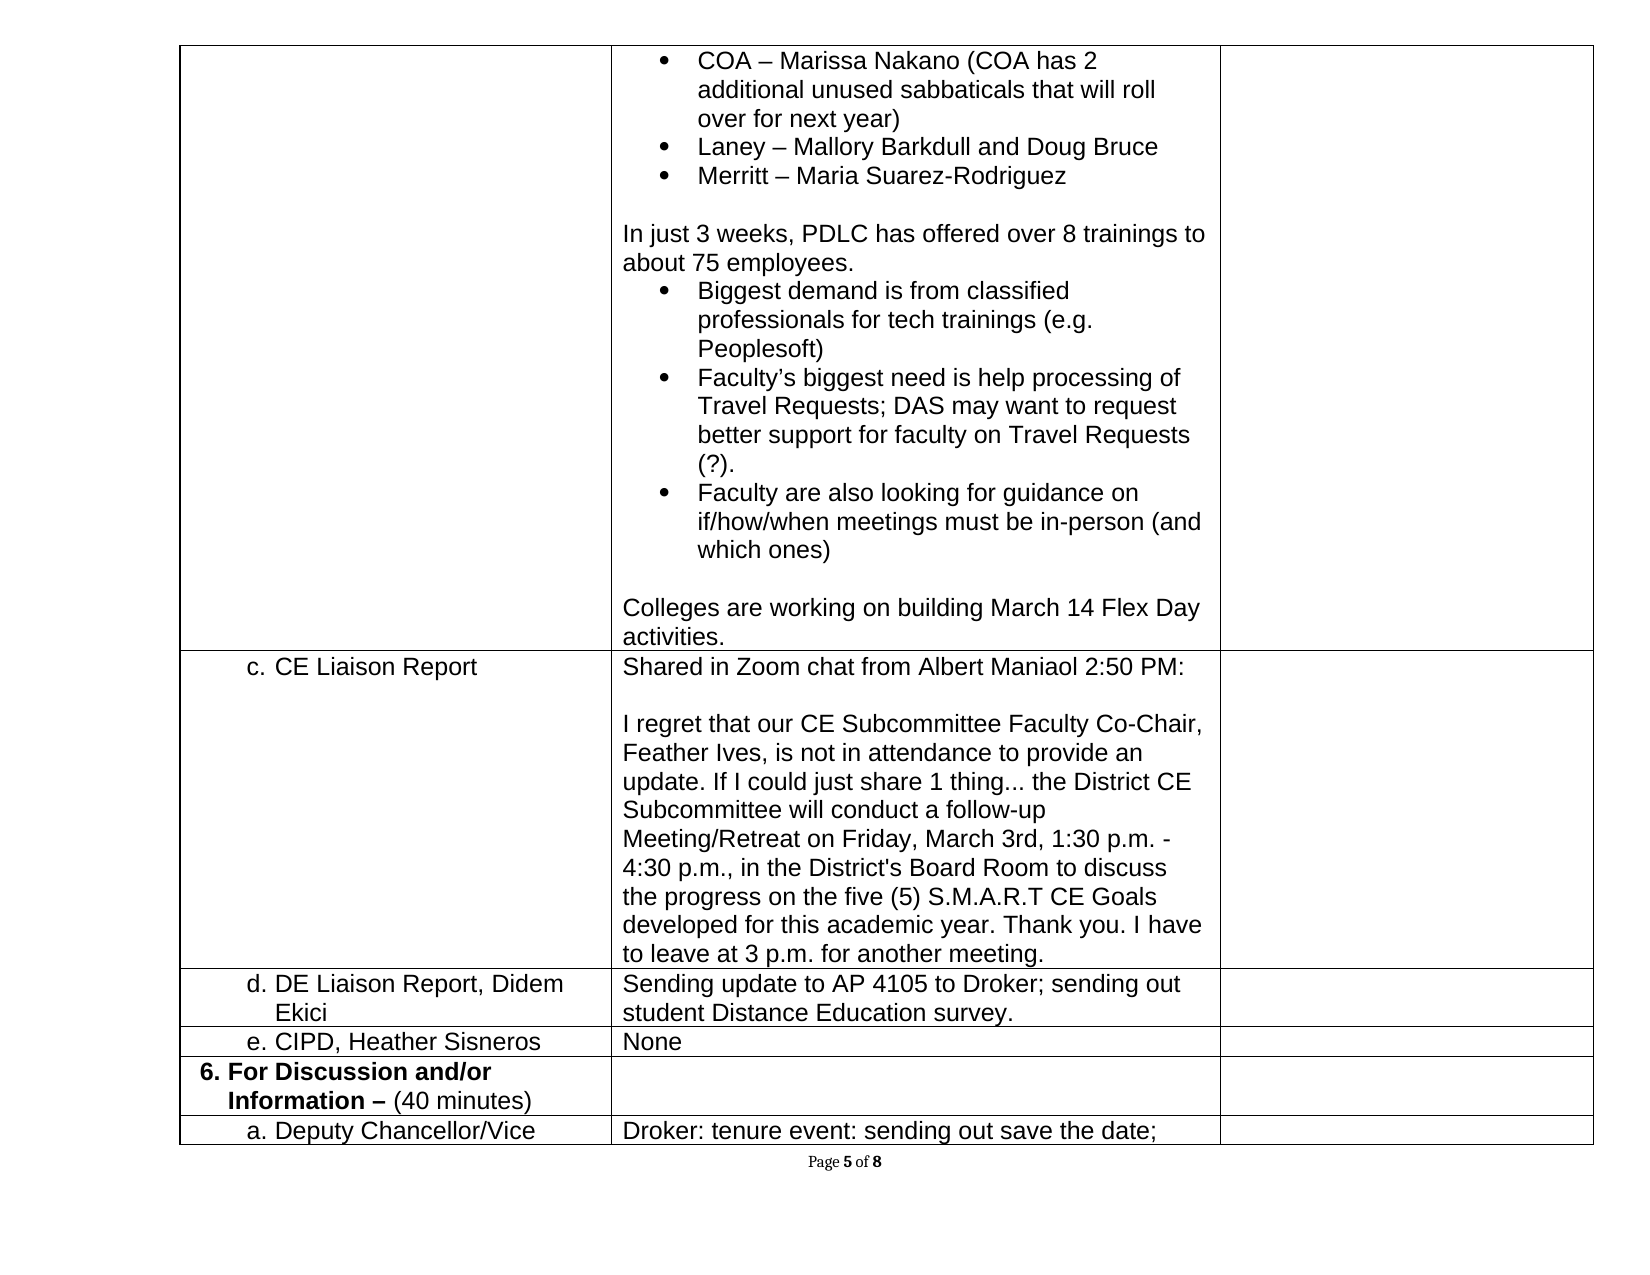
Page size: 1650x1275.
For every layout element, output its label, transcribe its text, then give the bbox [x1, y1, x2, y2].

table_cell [612, 1116, 1220, 1144]
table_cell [181, 1116, 611, 1144]
table_cell [1221, 1116, 1593, 1144]
table_cell [612, 1057, 1220, 1114]
table_cell [1221, 969, 1593, 1026]
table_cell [612, 46, 1220, 650]
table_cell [181, 46, 611, 650]
table_cell [1221, 1027, 1593, 1056]
table_cell None [612, 1027, 1220, 1056]
table_cell Shared in Zoom chat from Albert Maniaol 2:50 PM: I regret that our CE Subcommittee Faculty Co-Chair, Feather Ives, is not in attendance to provide an update. If I could just share 1 thing... the District CE Subcommittee will conduct a follow-up Meeting/Retreat on Friday, March 3rd, 1:30 p.m. - 4:30 p.m., in the District's Board Room to discuss the progress on the five (5) S.M.A.R.T CE Goals developed for this academic year. Thank you. I have to leave at 3 p.m. for another meeting. [612, 651, 1220, 968]
table_cell DE Liaison Report, Didem Ekici [181, 969, 611, 1026]
table_cell Sending update to AP 4105 to Droker; sending out student Distance Education survey. [612, 969, 1220, 1026]
table_cell For Discussion and/or Information – (40 minutes) [181, 1057, 611, 1114]
table_cell [1221, 1057, 1593, 1114]
table_cell CE Liaison Report [181, 651, 611, 968]
table_cell CIPD, Heather Sisneros [181, 1027, 611, 1056]
table_cell [1221, 651, 1593, 968]
table_cell [1221, 46, 1593, 650]
